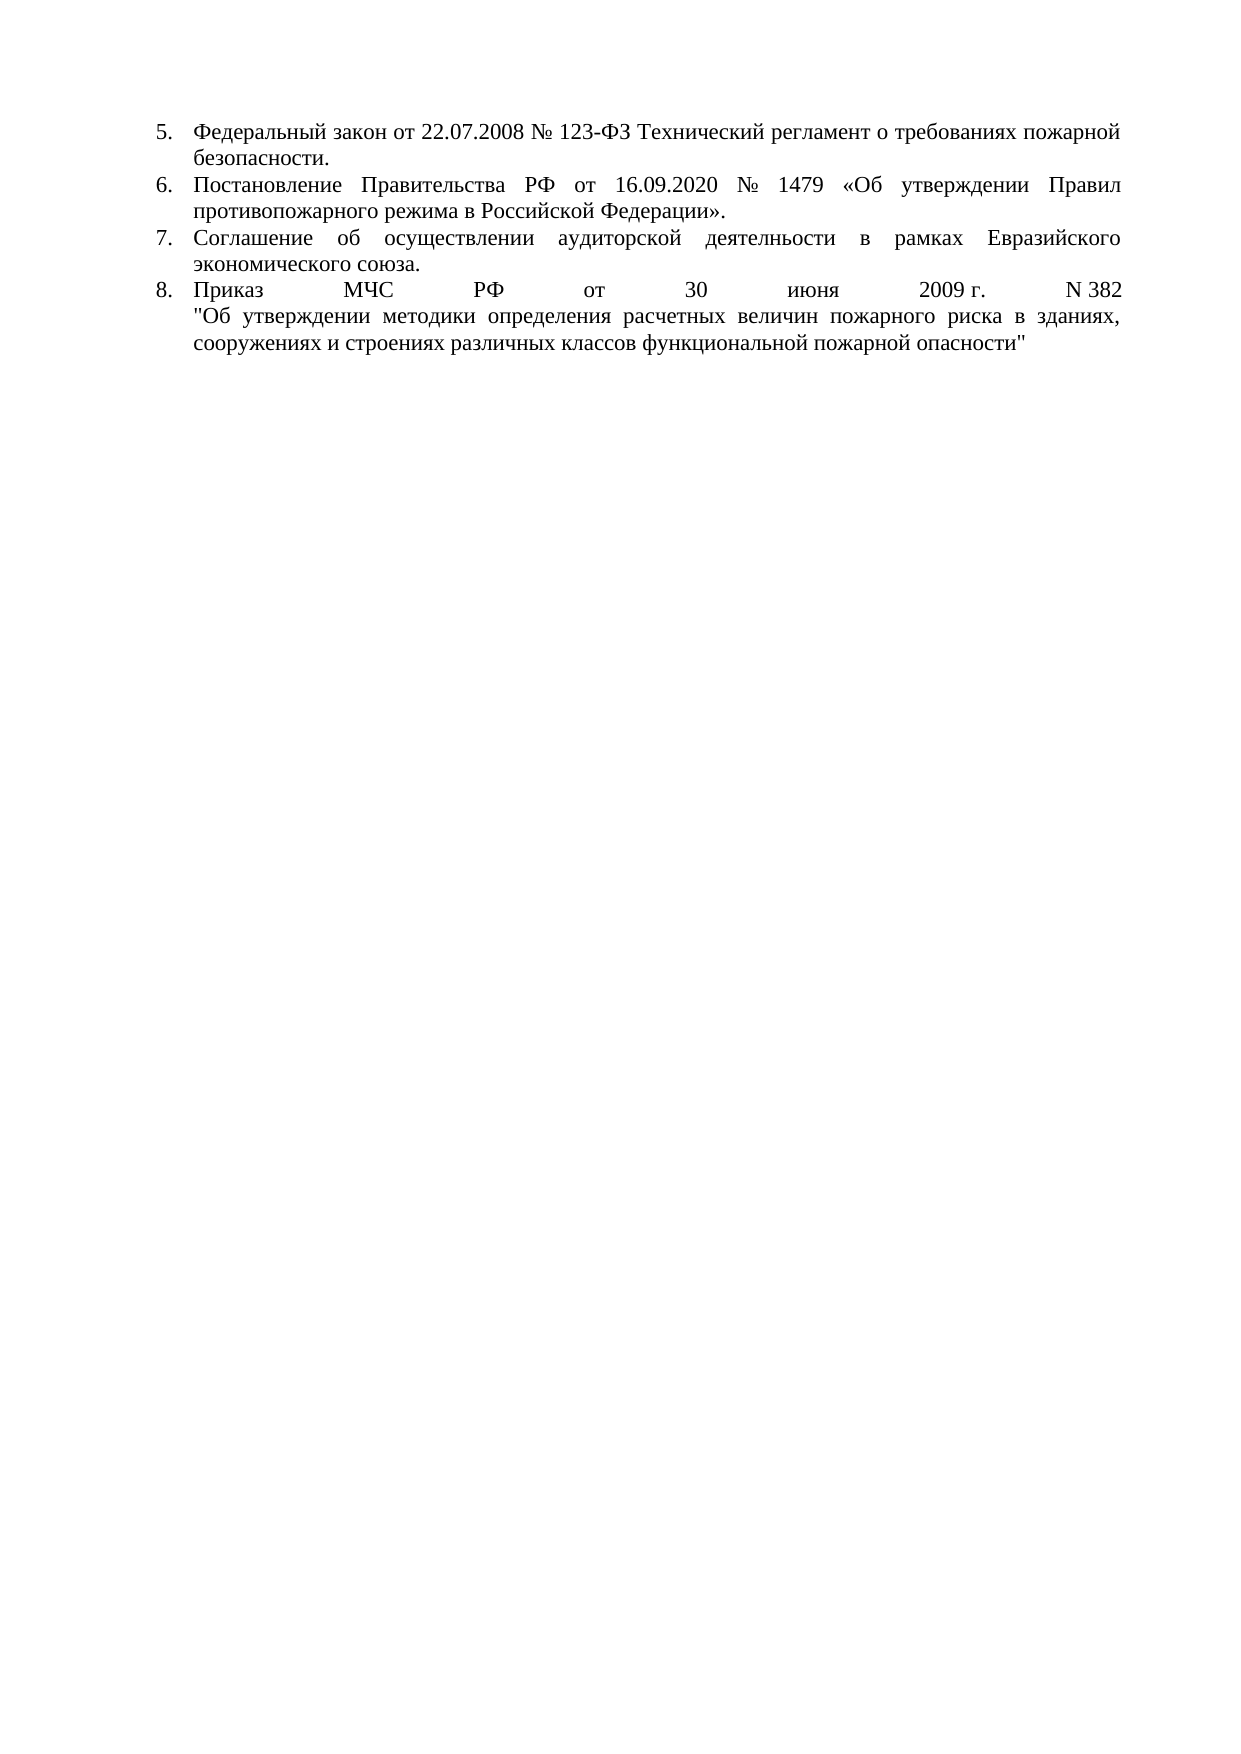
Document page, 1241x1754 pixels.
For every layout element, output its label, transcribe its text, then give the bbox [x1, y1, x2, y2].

list Постановление Правительства РФ от 16.09.2020 № 1479 «Об утверждении Правил противопожарного режима в Российской Федерации». [156, 171, 1122, 223]
list Приказ МЧС РФ от 30 июня 2009 г. N 382 "Об утверждении методики определения расчетных величин пожарного риска в зданиях, сооружениях и строениях различных классов функциональной пожарной опасности" [156, 276, 1122, 355]
list Федеральный закон от 22.07.2008 № 123-ФЗ Технический регламент о требованиях пожарной безопасности. [156, 118, 1122, 171]
list Соглашение об осуществлении аудиторской деятелньости в рамках Евразийского экономического союза. [156, 223, 1122, 276]
